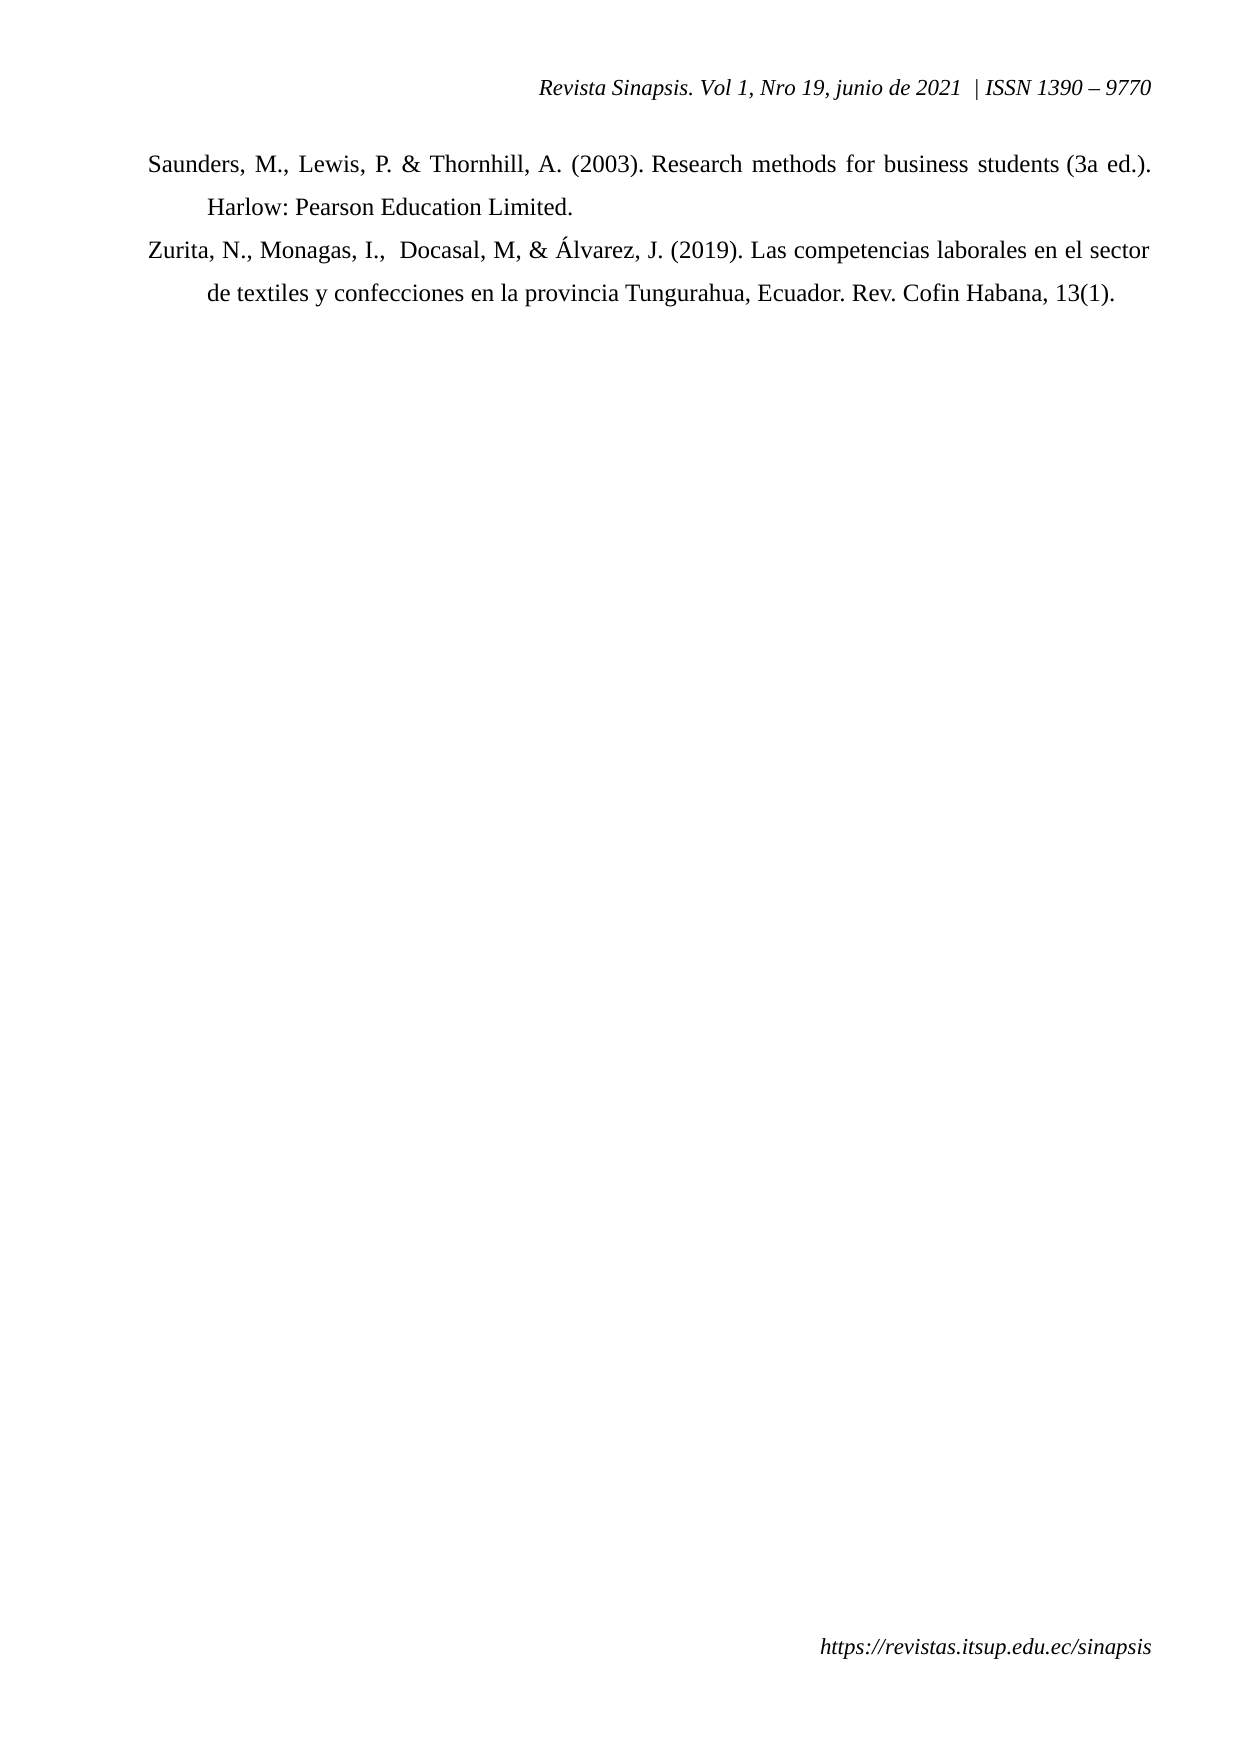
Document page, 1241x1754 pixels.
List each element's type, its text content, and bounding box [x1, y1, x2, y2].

subtitle Saunders, M., Lewis, P. & Thornhill, A. (2003). Research methods for business students (3a ed.). Harlow: Pearson Education Limited. [148, 149, 1152, 221]
subtitle Zurita, N., Monagas, I., Docasal, M, & Álvarez, J. (2019). Las competencias laborales en el sector de textiles y confecciones en la provincia Tungurahua, Ecuador. Rev. Cofin Habana, 13(1). [148, 235, 1152, 307]
